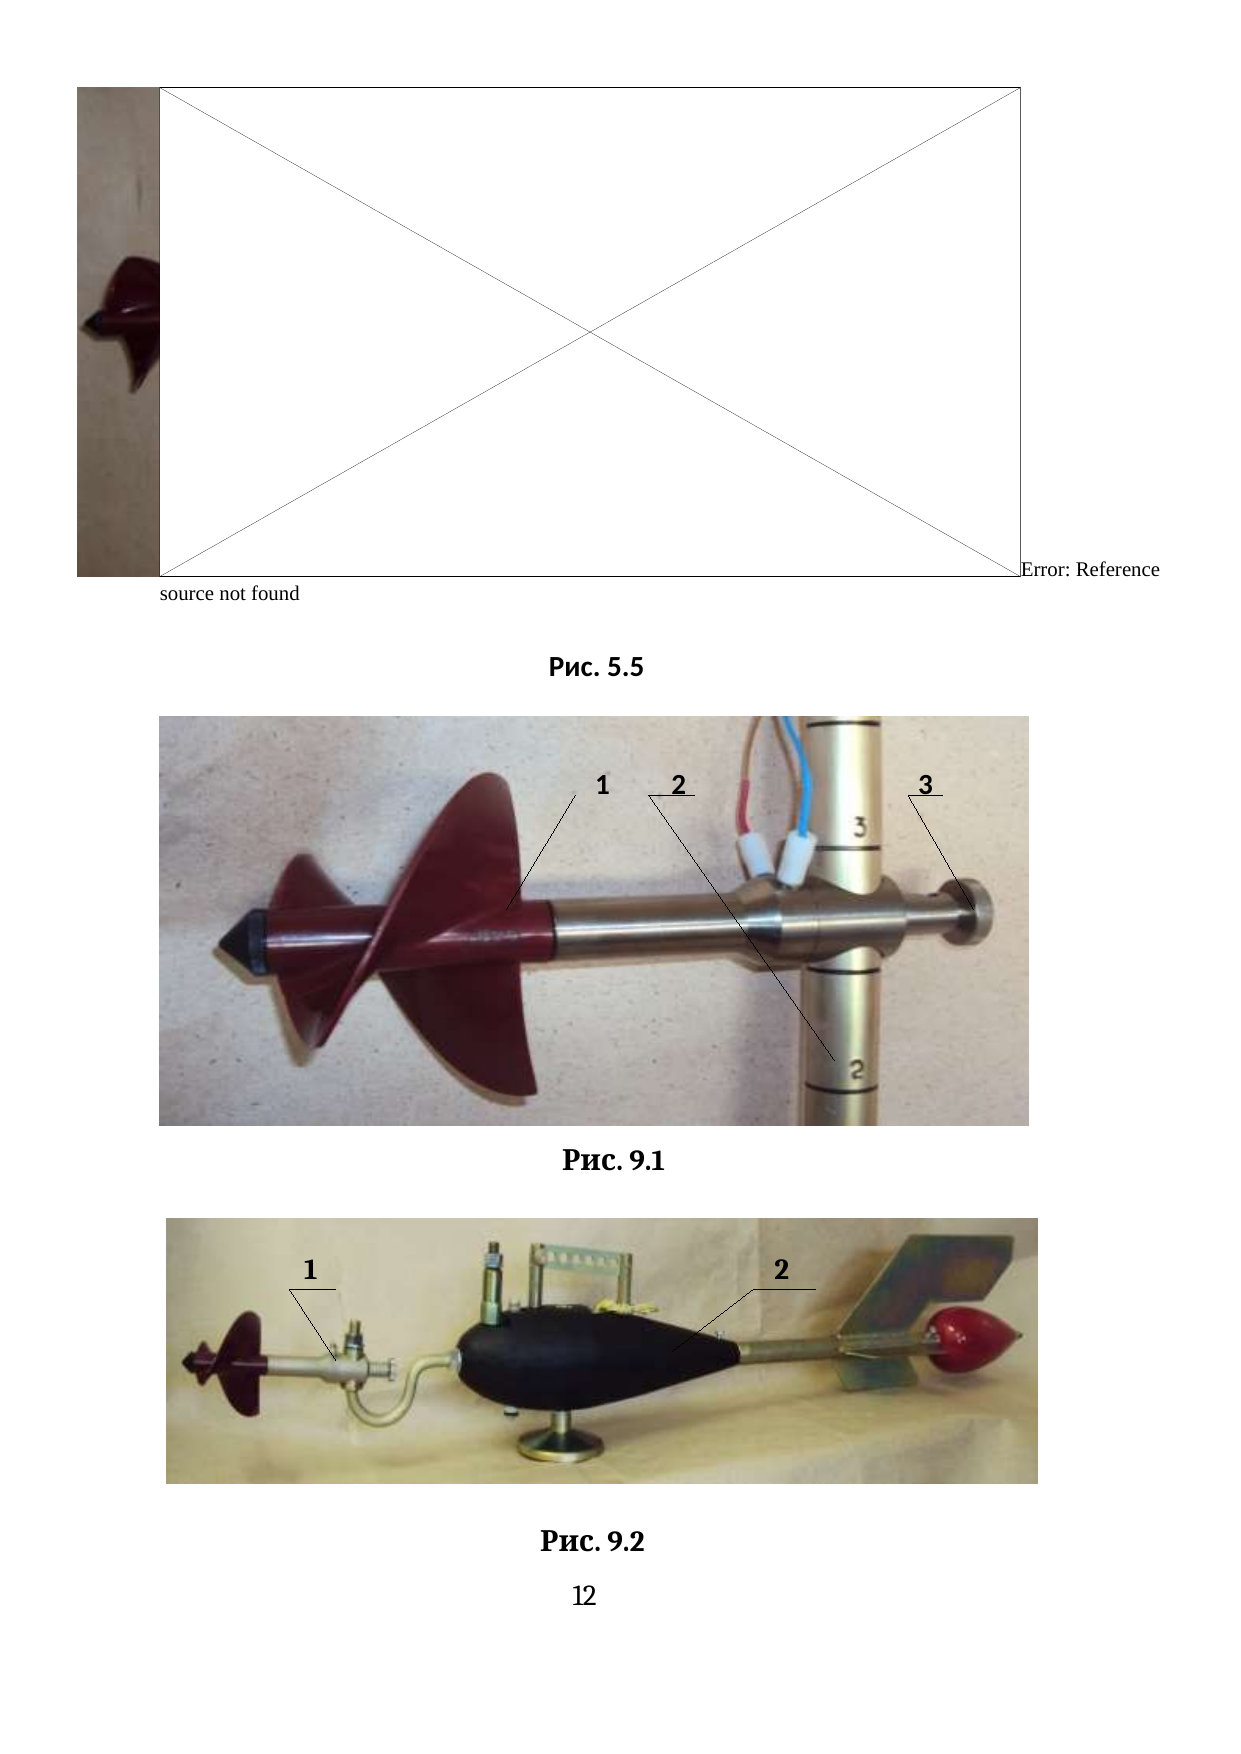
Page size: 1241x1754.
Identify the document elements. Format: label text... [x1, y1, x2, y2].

subtitle Рис. 5.5 [188, 648, 1006, 683]
text Рис. 9.1 [221, 1144, 1006, 1178]
picture [166, 1218, 1038, 1484]
text Рис. 9.2 [178, 1525, 1006, 1559]
subtitle 12 [163, 1579, 1006, 1613]
picture [77, 87, 159, 577]
picture [159, 716, 1029, 1126]
